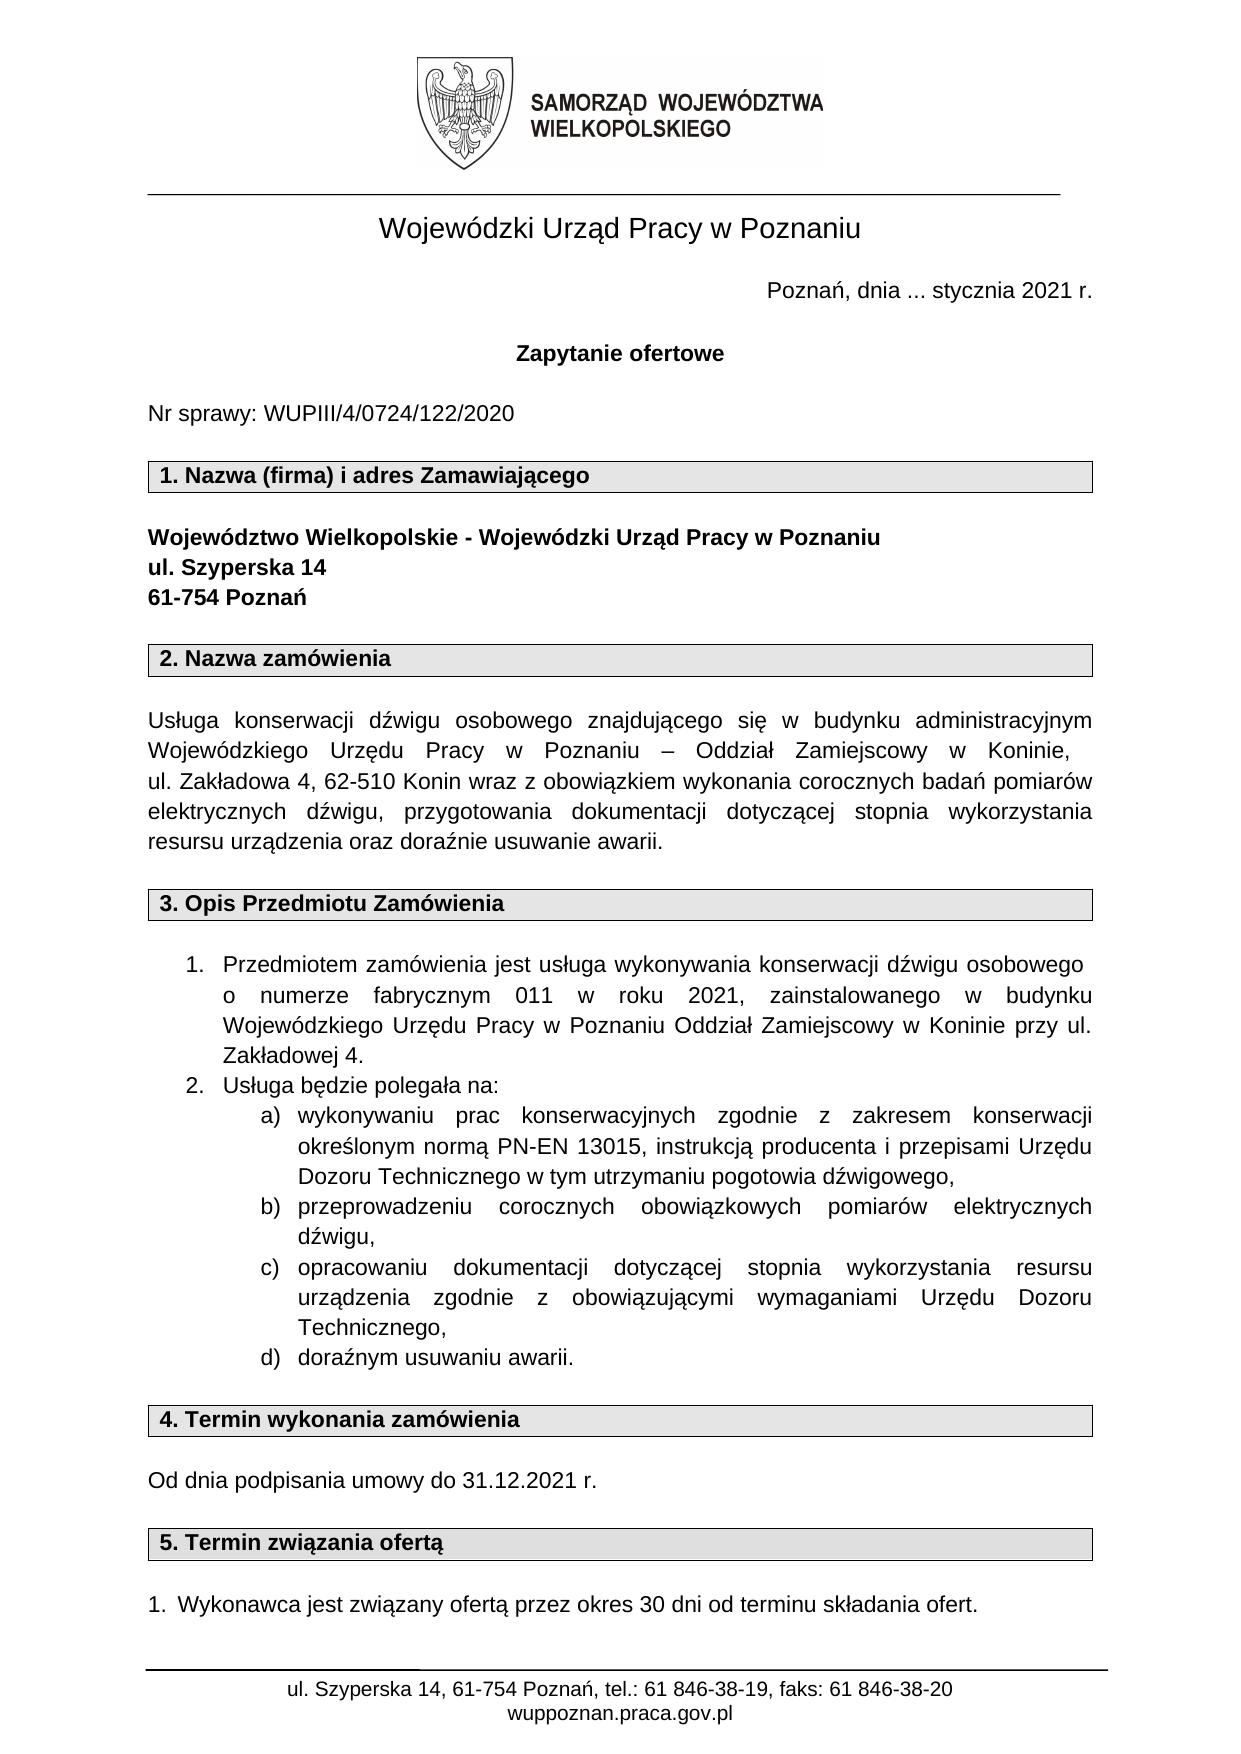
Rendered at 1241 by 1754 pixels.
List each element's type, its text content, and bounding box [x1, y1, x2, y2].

table_header 2. Nazwa zamówienia [149, 645, 1092, 676]
list wykonywaniu prac konserwacyjnych zgodnie z zakresem konserwacji określonym normą PN-EN 13015, instrukcją producenta i przepisami Urzędu Dozoru Technicznego w tym utrzymaniu pogotowia dźwigowego, [260, 1102, 1093, 1189]
list Przedmiotem zamówienia jest usługa wykonywania konserwacji dźwigu osobowego o numerze fabrycznym 011 w roku 2021, zainstalowanego w budynku Wojewódzkiego Urzędu Pracy w Poznaniu Oddział Zamiejscowy w Koninie przy ul. Zakładowej 4. [185, 951, 1093, 1068]
table_header 3. Opis Przedmiotu Zamówienia [149, 890, 1092, 920]
list przeprowadzeniu corocznych obowiązkowych pomiarów elektrycznych dźwigu, [260, 1193, 1093, 1249]
text Usługa konserwacji dźwigu osobowego znajdującego się w budynku administracyjnym Wojewódzkiego Urzędu Pracy w Poznaniu – Oddział Zamiejscowy w Koninie, ul. Zakładowa 4, 62-510 Konin wraz z obowiązkiem wykonania corocznych badań pomiarów elektrycznych dźwigu, przygotowania dokumentacji dotyczącej stopnia wykorzystania resursu urządzenia oraz doraźnie usuwanie awarii. [148, 707, 1093, 854]
list Usługa będzie polegała na: [185, 1072, 1093, 1098]
list Wykonawca jest związany ofertą przez okres 30 dni od terminu składania ofert. [148, 1591, 1093, 1617]
text Województwo Wielkopolskie - Wojewódzki Urząd Pracy w Poznaniu [148, 523, 1093, 550]
text Nr sprawy: WUPIII/4/0724/122/2020 [148, 400, 1093, 426]
text 61-754 Poznań [148, 584, 1093, 610]
list opracowaniu dokumentacji dotyczącej stopnia wykorzystania resursu urządzenia zgodnie z obowiązującymi wymaganiami Urzędu Dozoru Technicznego, [260, 1253, 1093, 1340]
table_header 4. Termin wykonania zamówienia [149, 1406, 1092, 1436]
text Od dnia podpisania umowy do 31.12.2021 r. [148, 1467, 1093, 1494]
text ul. Szyperska 14 [148, 554, 1093, 580]
text Zapytanie ofertowe [148, 340, 1093, 366]
list doraźnym usuwaniu awarii. [260, 1344, 1093, 1370]
table_header 1. Nazwa (firma) i adres Zamawiającego [149, 462, 1092, 492]
table_header 5. Termin związania ofertą [149, 1529, 1092, 1559]
text Poznań, dnia ... stycznia 2021 r. [148, 277, 1093, 303]
picture [417, 57, 824, 170]
